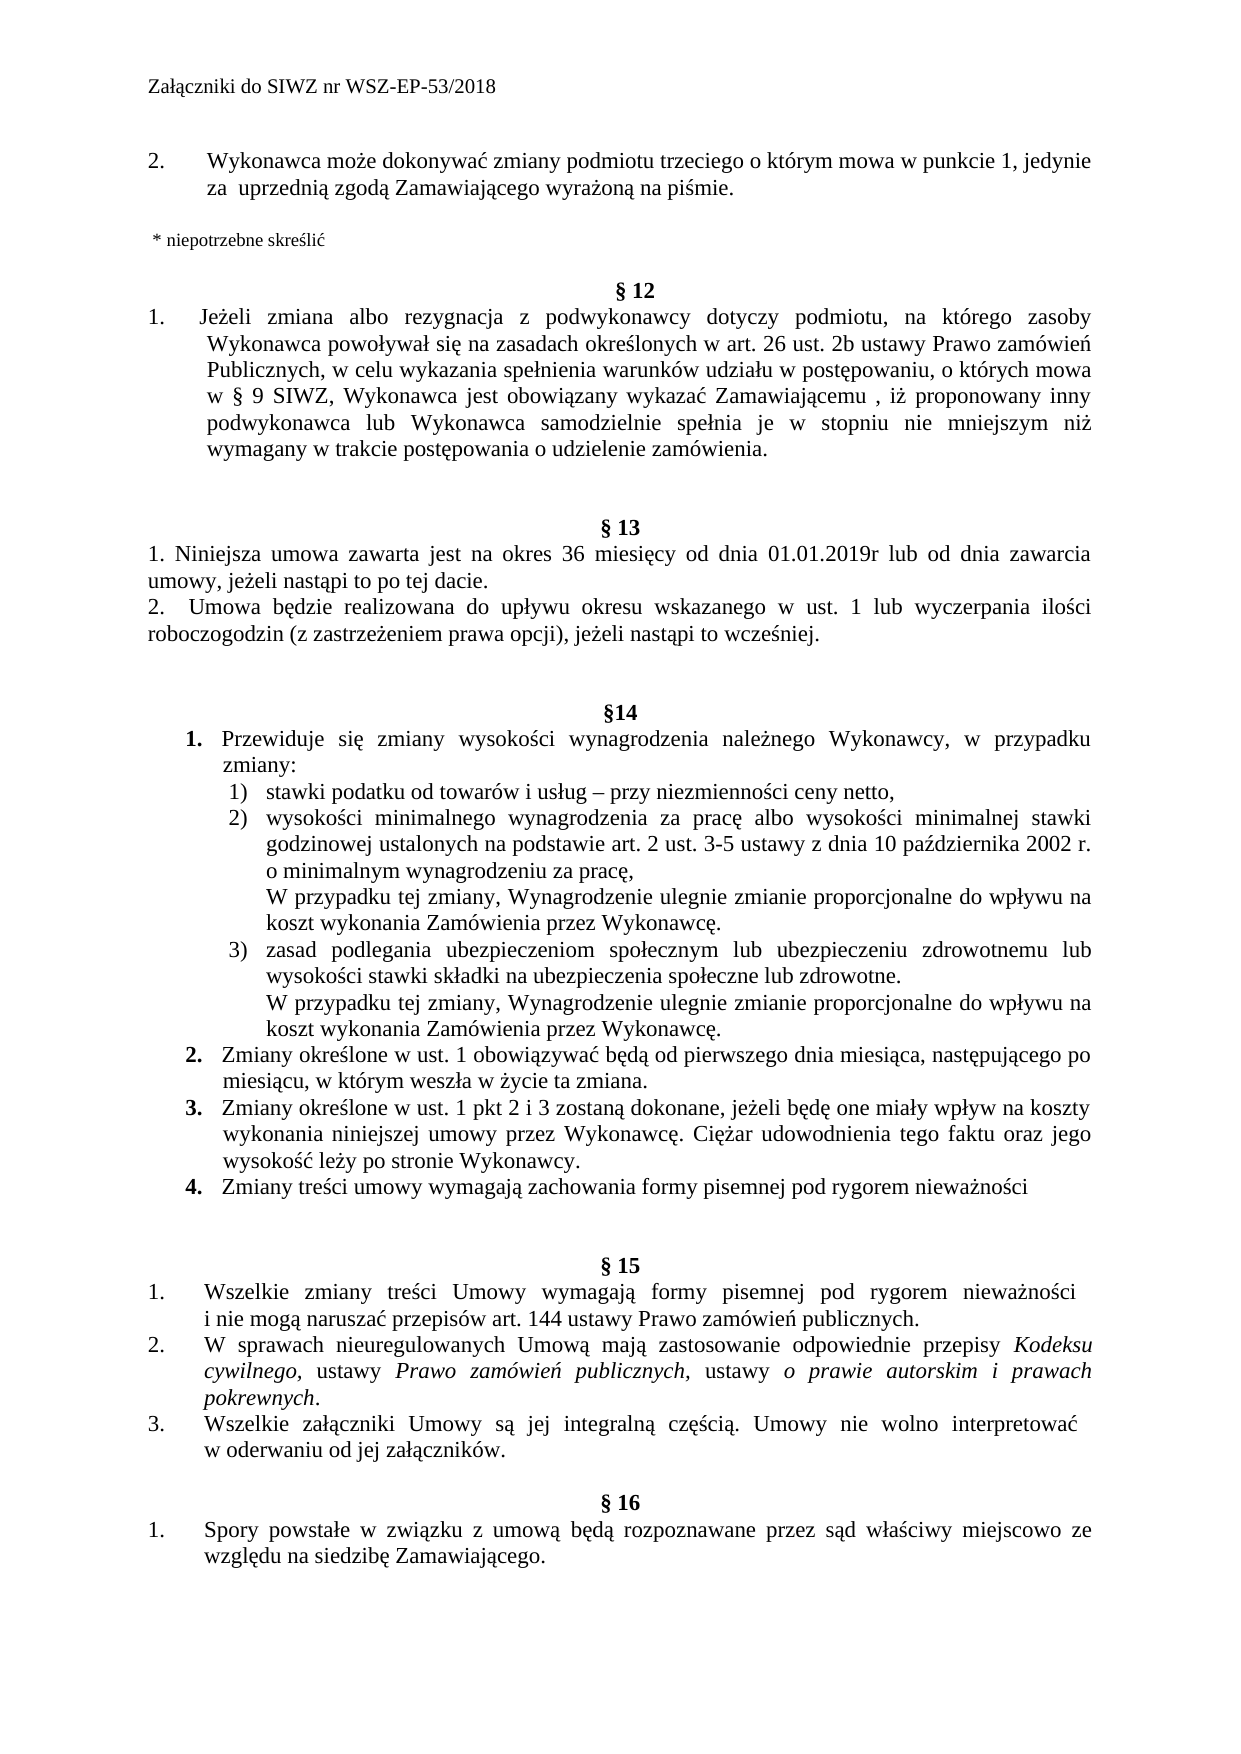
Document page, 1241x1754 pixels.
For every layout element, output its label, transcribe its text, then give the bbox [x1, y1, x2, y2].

text * niepotrzebne skreślić [148, 229, 1093, 251]
list Zmiany treści umowy wymagają zachowania formy pisemnej pod rygorem nieważności [185, 1173, 1093, 1199]
text § 16 [148, 1489, 1093, 1516]
text 2. Umowa będzie realizowana do upływu okresu wskazanego w ust. 1 lub wyczerpania ilości roboczogodzin (z zastrzeżeniem prawa opcji), jeżeli nastąpi to wcześniej. [148, 593, 1093, 646]
text § 12 [177, 277, 1093, 303]
list Jeżeli zmiana albo rezygnacja z podwykonawcy dotyczy podmiotu, na którego zasoby Wykonawca powoływał się na zasadach określonych w art. 26 ust. 2b ustawy Prawo zamówień Publicznych, w celu wykazania spełnienia warunków udziału w postępowaniu, o których mowa w § 9 SIWZ, Wykonawca jest obowiązany wykazać Zamawiającemu , iż proponowany inny podwykonawca lub Wykonawca samodzielnie spełnia je w stopniu nie mniejszym niż wymagany w trakcie postępowania o udzielenie zamówienia. [148, 303, 1093, 461]
list W sprawach nieuregulowanych Umową mają zastosowanie odpowiednie przepisy Kodeksu cywilnego, ustawy Prawo zamówień publicznych, ustawy o prawie autorskim i prawach pokrewnych. [148, 1331, 1093, 1410]
text 1. Niniejsza umowa zawarta jest na okres 36 miesięcy od dnia 01.01.2019r lub od dnia zawarcia umowy, jeżeli nastąpi to po tej dacie. [148, 541, 1093, 593]
list Wszelkie zmiany treści Umowy wymagają formy pisemnej pod rygorem nieważności i nie mogą naruszać przepisów art. 144 ustawy Prawo zamówień publicznych. [148, 1278, 1093, 1331]
text § 13 [148, 514, 1093, 541]
list Przewiduje się zmiany wysokości wynagrodzenia należnego Wykonawcy, w przypadku zmiany: [185, 725, 1093, 778]
list Spory powstałe w związku z umową będą rozpoznawane przez sąd właściwy miejscowo ze względu na siedzibę Zamawiającego. [148, 1516, 1093, 1568]
list Wszelkie załączniki Umowy są jej integralną częścią. Umowy nie wolno interpretować w oderwaniu od jej załączników. [148, 1410, 1093, 1463]
text W przypadku tej zmiany, Wynagrodzenie ulegnie zmianie proporcjonalne do wpływu na koszt wykonania Zamówienia przez Wykonawcę. [266, 988, 1093, 1041]
text §14 [148, 699, 1093, 725]
text W przypadku tej zmiany, Wynagrodzenie ulegnie zmianie proporcjonalne do wpływu na koszt wykonania Zamówienia przez Wykonawcę. [266, 883, 1093, 936]
list Zmiany określone w ust. 1 pkt 2 i 3 zostaną dokonane, jeżeli będę one miały wpływ na koszty wykonania niniejszej umowy przez Wykonawcę. Ciężar udowodnienia tego faktu oraz jego wysokość leży po stronie Wykonawcy. [185, 1094, 1093, 1173]
text § 15 [148, 1252, 1093, 1278]
list stawki podatku od towarów i usług – przy niezmienności ceny netto, [228, 778, 1093, 804]
list Wykonawca może dokonywać zmiany podmiotu trzeciego o którym mowa w punkcie 1, jedynie za uprzednią zgodą Zamawiającego wyrażoną na piśmie. [148, 148, 1093, 200]
list zasad podlegania ubezpieczeniom społecznym lub ubezpieczeniu zdrowotnemu lub wysokości stawki składki na ubezpieczenia społeczne lub zdrowotne. [228, 936, 1093, 988]
list wysokości minimalnego wynagrodzenia za pracę albo wysokości minimalnej stawki godzinowej ustalonych na podstawie art. 2 ust. 3-5 ustawy z dnia 10 października 2002 r. o minimalnym wynagrodzeniu za pracę, [228, 804, 1093, 883]
list Zmiany określone w ust. 1 obowiązywać będą od pierwszego dnia miesiąca, następującego po miesiącu, w którym weszła w życie ta zmiana. [185, 1041, 1093, 1094]
